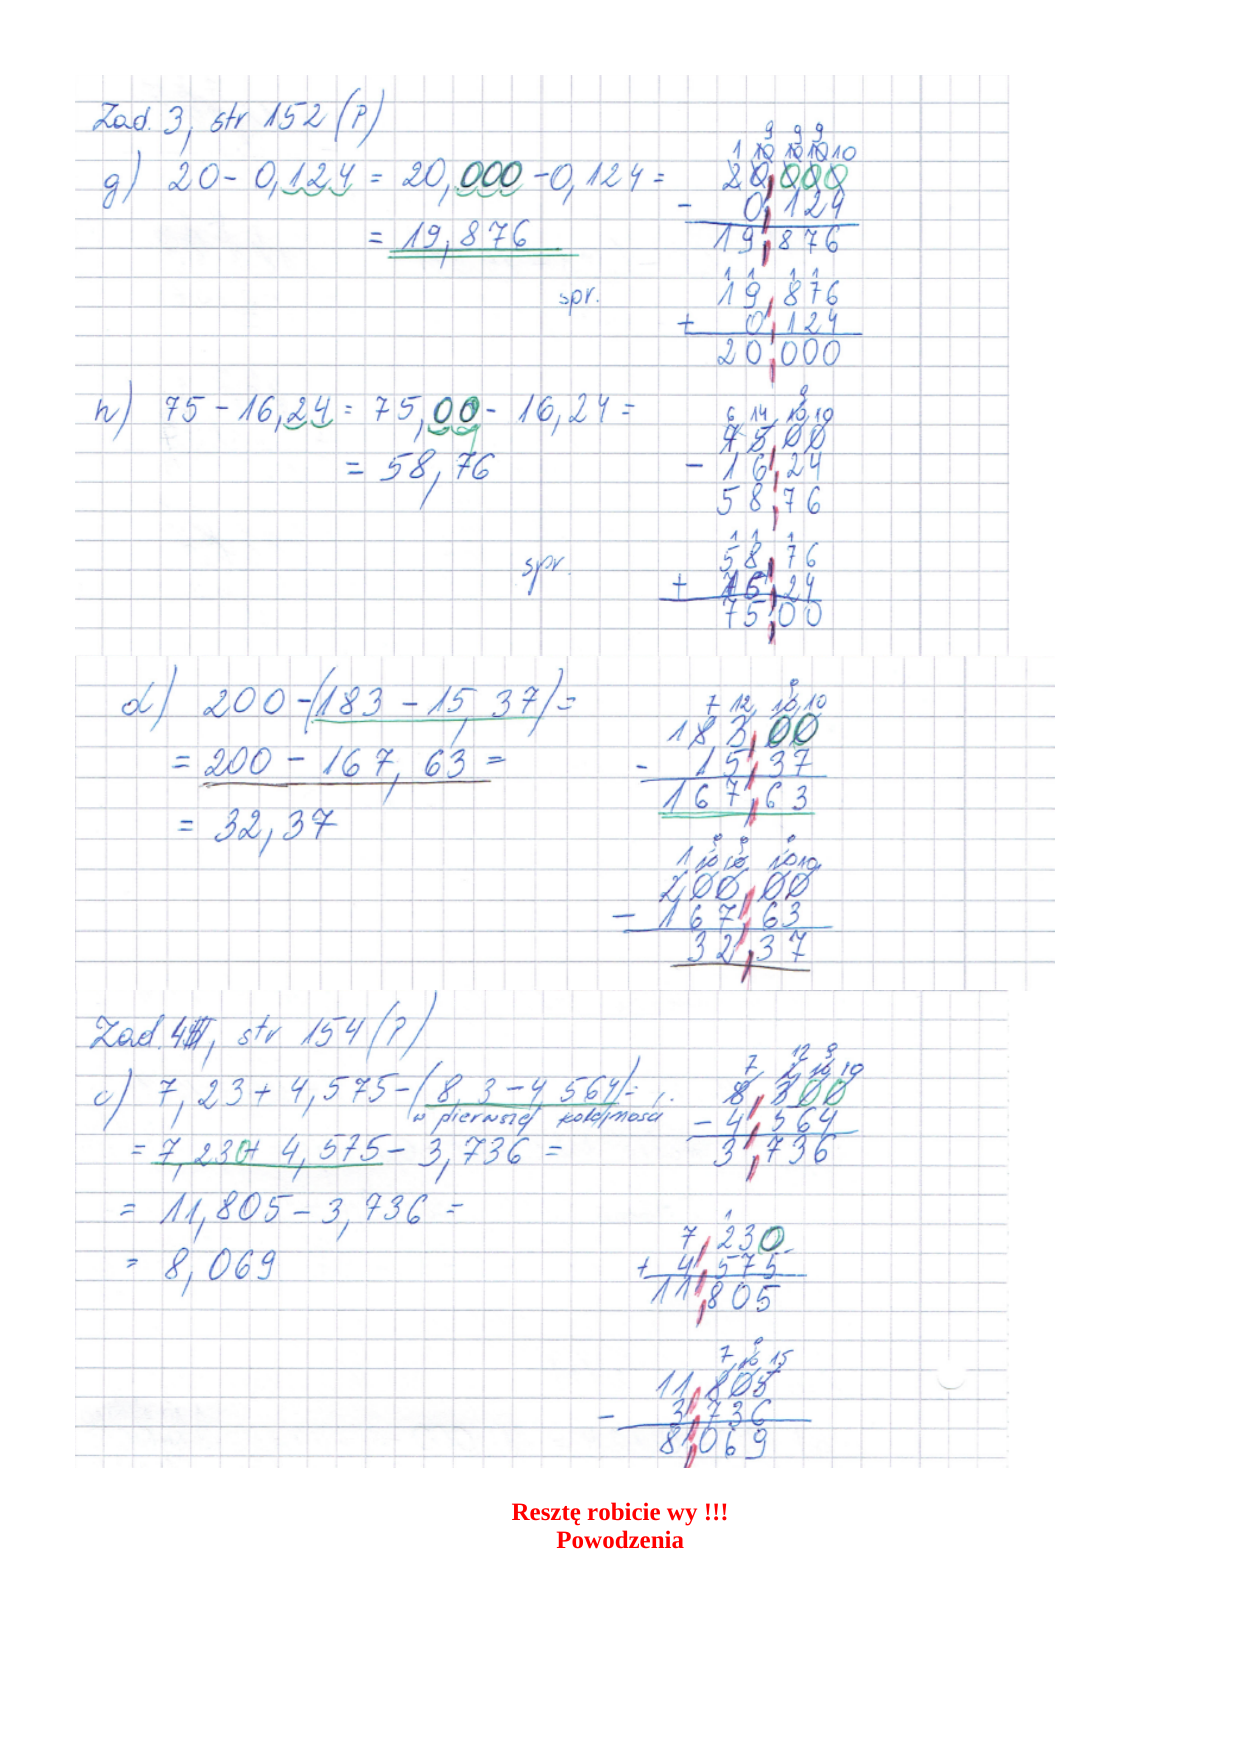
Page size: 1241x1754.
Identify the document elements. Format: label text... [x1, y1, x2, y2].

picture [75, 75, 1055, 1468]
text Resztę robicie wy !!! [75, 1497, 1165, 1526]
text Powodzenia [75, 1526, 1165, 1554]
